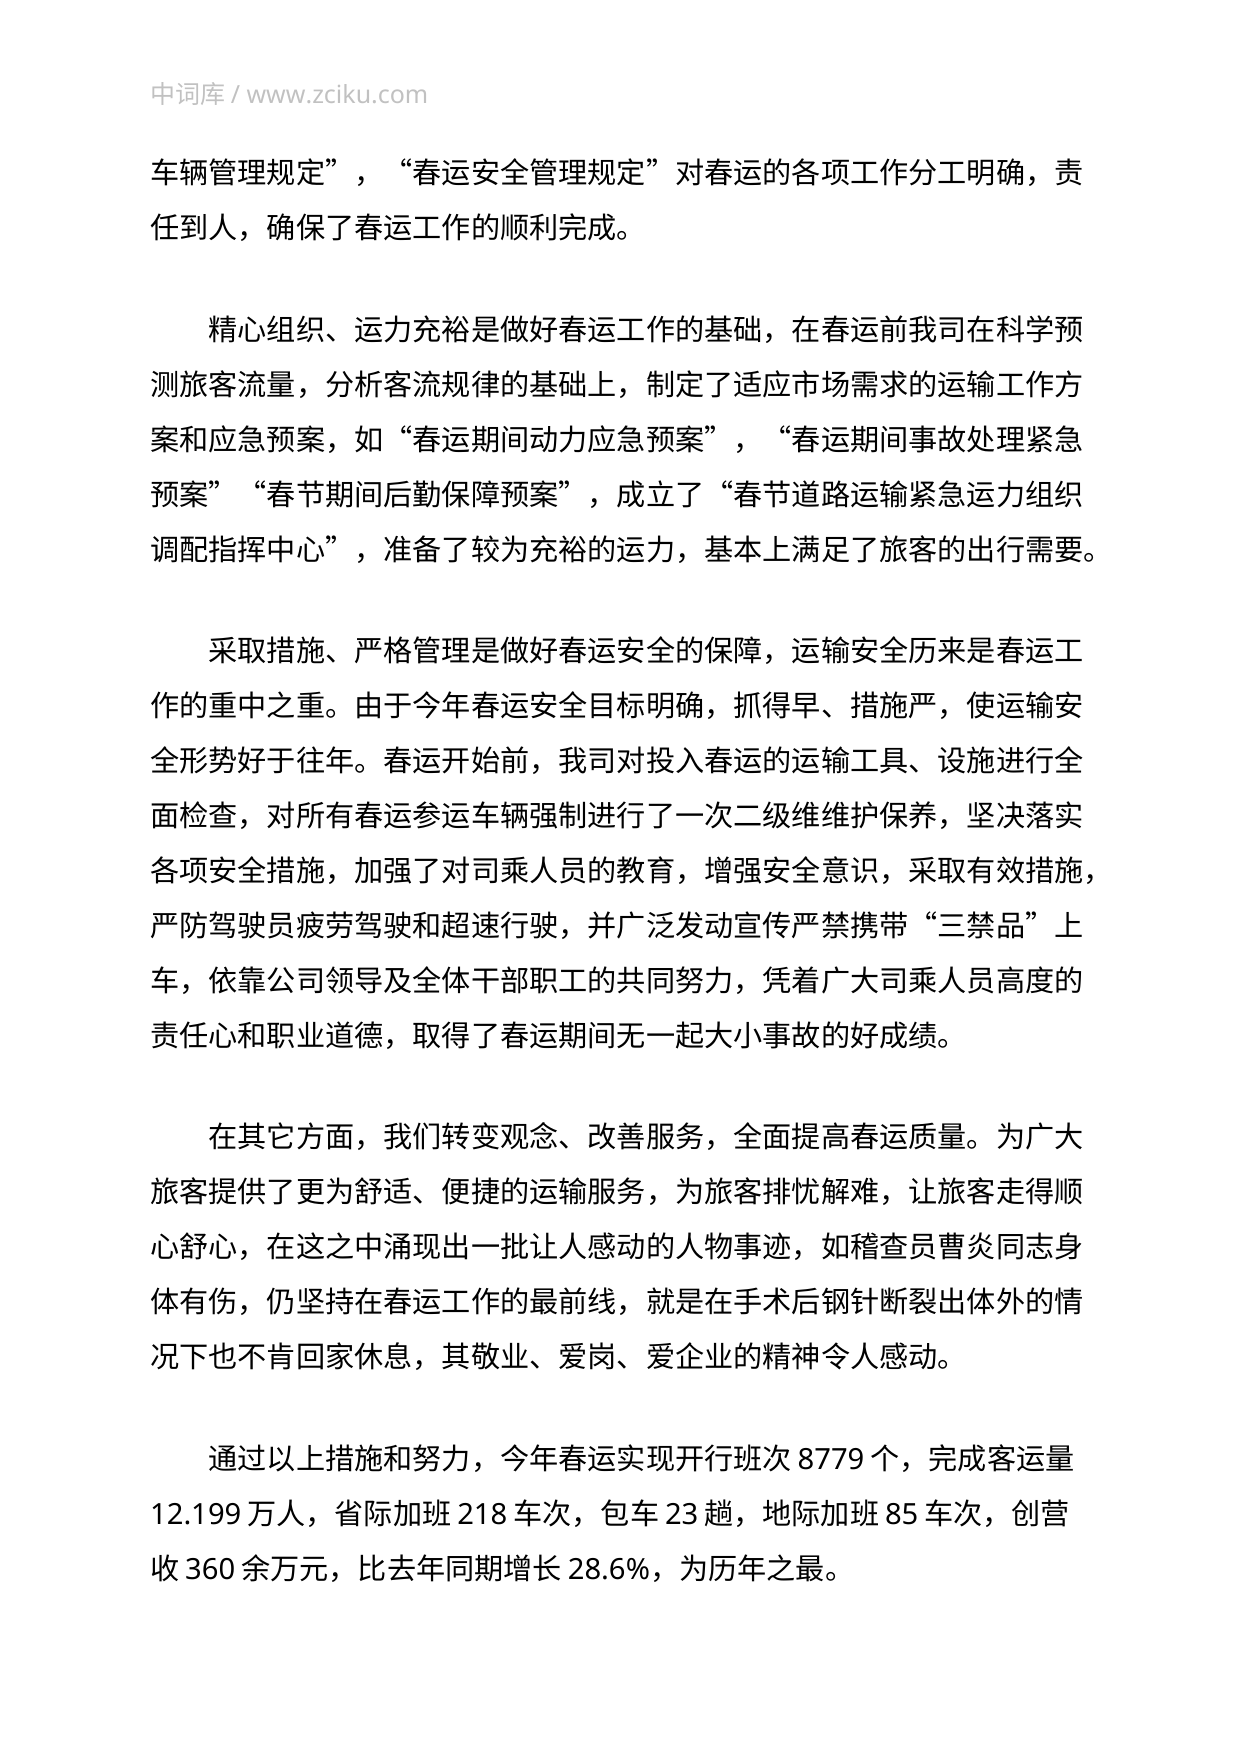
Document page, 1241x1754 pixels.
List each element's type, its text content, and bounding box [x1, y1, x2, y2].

text 在其它方面，我们转变观念、改善服务，全面提高春运质量。为广大旅客提供了更为舒适、便捷的运输服务，为旅客排忧解难，让旅客走得顺心舒心，在这之中涌现出一批让人感动的人物事迹，如稽查员曹炎同志身体有伤，仍坚持在春运工作的最前线，就是在手术后钢针断裂出体外的情况下也不肯回家休息，其敬业、爱岗、爱企业的精神令人感动。 [150, 1114, 1090, 1376]
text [150, 150, 1090, 247]
text 精心组织、运力充裕是做好春运工作的基础，在春运前我司在科学预测旅客流量，分析客流规律的基础上，制定了适应市场需求的运输工作方案和应急预案，如“春运期间动力应急预案”，“春运期间事故处理紧急预案”“春节期间后勤保障预案”，成立了“春节道路运输紧急运力组织调配指挥中心”，准备了较为充裕的运力，基本上满足了旅客的出行需要。 [150, 307, 1090, 568]
text 通过以上措施和努力，今年春运实现开行班次8779个，完成客运量12.199万人，省际加班218车次，包车23趟，地际加班85车次，创营收360余万元，比去年同期增长28.6%，为历年之最。 [150, 1435, 1090, 1588]
text 采取措施、严格管理是做好春运安全的保障，运输安全历来是春运工作的重中之重。由于今年春运安全目标明确，抓得早、措施严，使运输安全形势好于往年。春运开始前，我司对投入春运的运输工具、设施进行全面检查，对所有春运参运车辆强制进行了一次二级维维护保养，坚决落实各项安全措施，加强了对司乘人员的教育，增强安全意识，采取有效措施，严防驾驶员疲劳驾驶和超速行驶，并广泛发动宣传严禁携带“三禁品”上车，依靠公司领导及全体干部职工的共同努力，凭着广大司乘人员高度的责任心和职业道德，取得了春运期间无一起大小事故的好成绩。 [150, 628, 1090, 1054]
